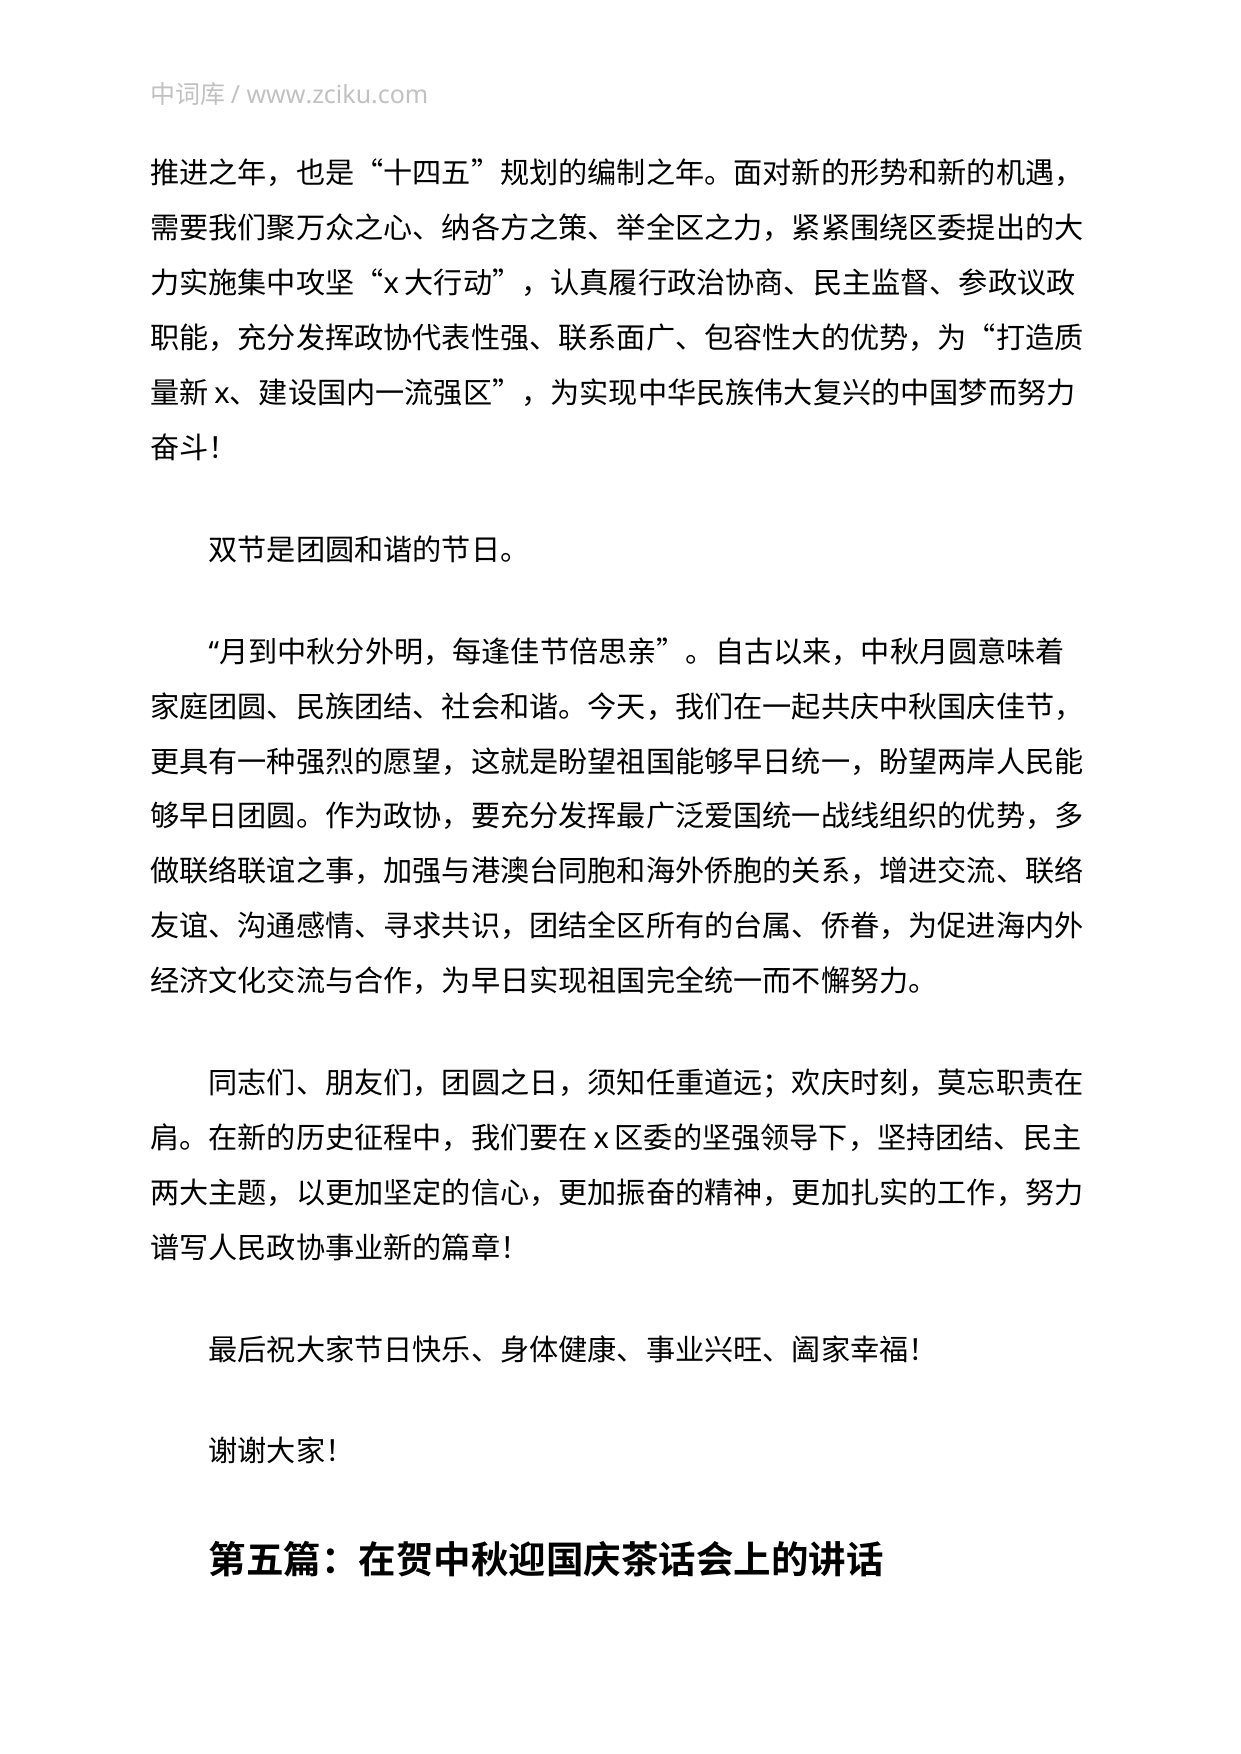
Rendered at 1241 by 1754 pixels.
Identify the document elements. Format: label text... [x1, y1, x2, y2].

text 同志们、朋友们，团圆之日，须知任重道远；欢庆时刻，莫忘职责在肩。在新的历史征程中，我们要在x区委的坚强领导下，坚持团结、民主两大主题，以更加坚定的信心，更加振奋的精神，更加扎实的工作，努力谱写人民政协事业新的篇章！ [150, 1059, 1090, 1267]
text 谢谢大家！ [150, 1428, 1090, 1470]
text 双节是团圆和谐的节日。 [150, 526, 1090, 569]
text “月到中秋分外明，每逢佳节倍思亲”。自古以来，中秋月圆意味着家庭团圆、民族团结、社会和谐。今天，我们在一起共庆中秋国庆佳节，更具有一种强烈的愿望，这就是盼望祖国能够早日统一，盼望两岸人民能够早日团圆。作为政协，要充分发挥最广泛爱国统一战线组织的优势，多做联络联谊之事，加强与港澳台同胞和海外侨胞的关系，增进交流、联络友谊、沟通感情、寻求共识，团结全区所有的台属、侨眷，为促进海内外经济文化交流与合作，为早日实现祖国完全统一而不懈努力。 [150, 628, 1090, 1000]
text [150, 150, 1090, 467]
text 最后祝大家节日快乐、身体健康、事业兴旺、阖家幸福！ [150, 1326, 1090, 1368]
text 第五篇：在贺中秋迎国庆茶话会上的讲话 [150, 1529, 1090, 1584]
